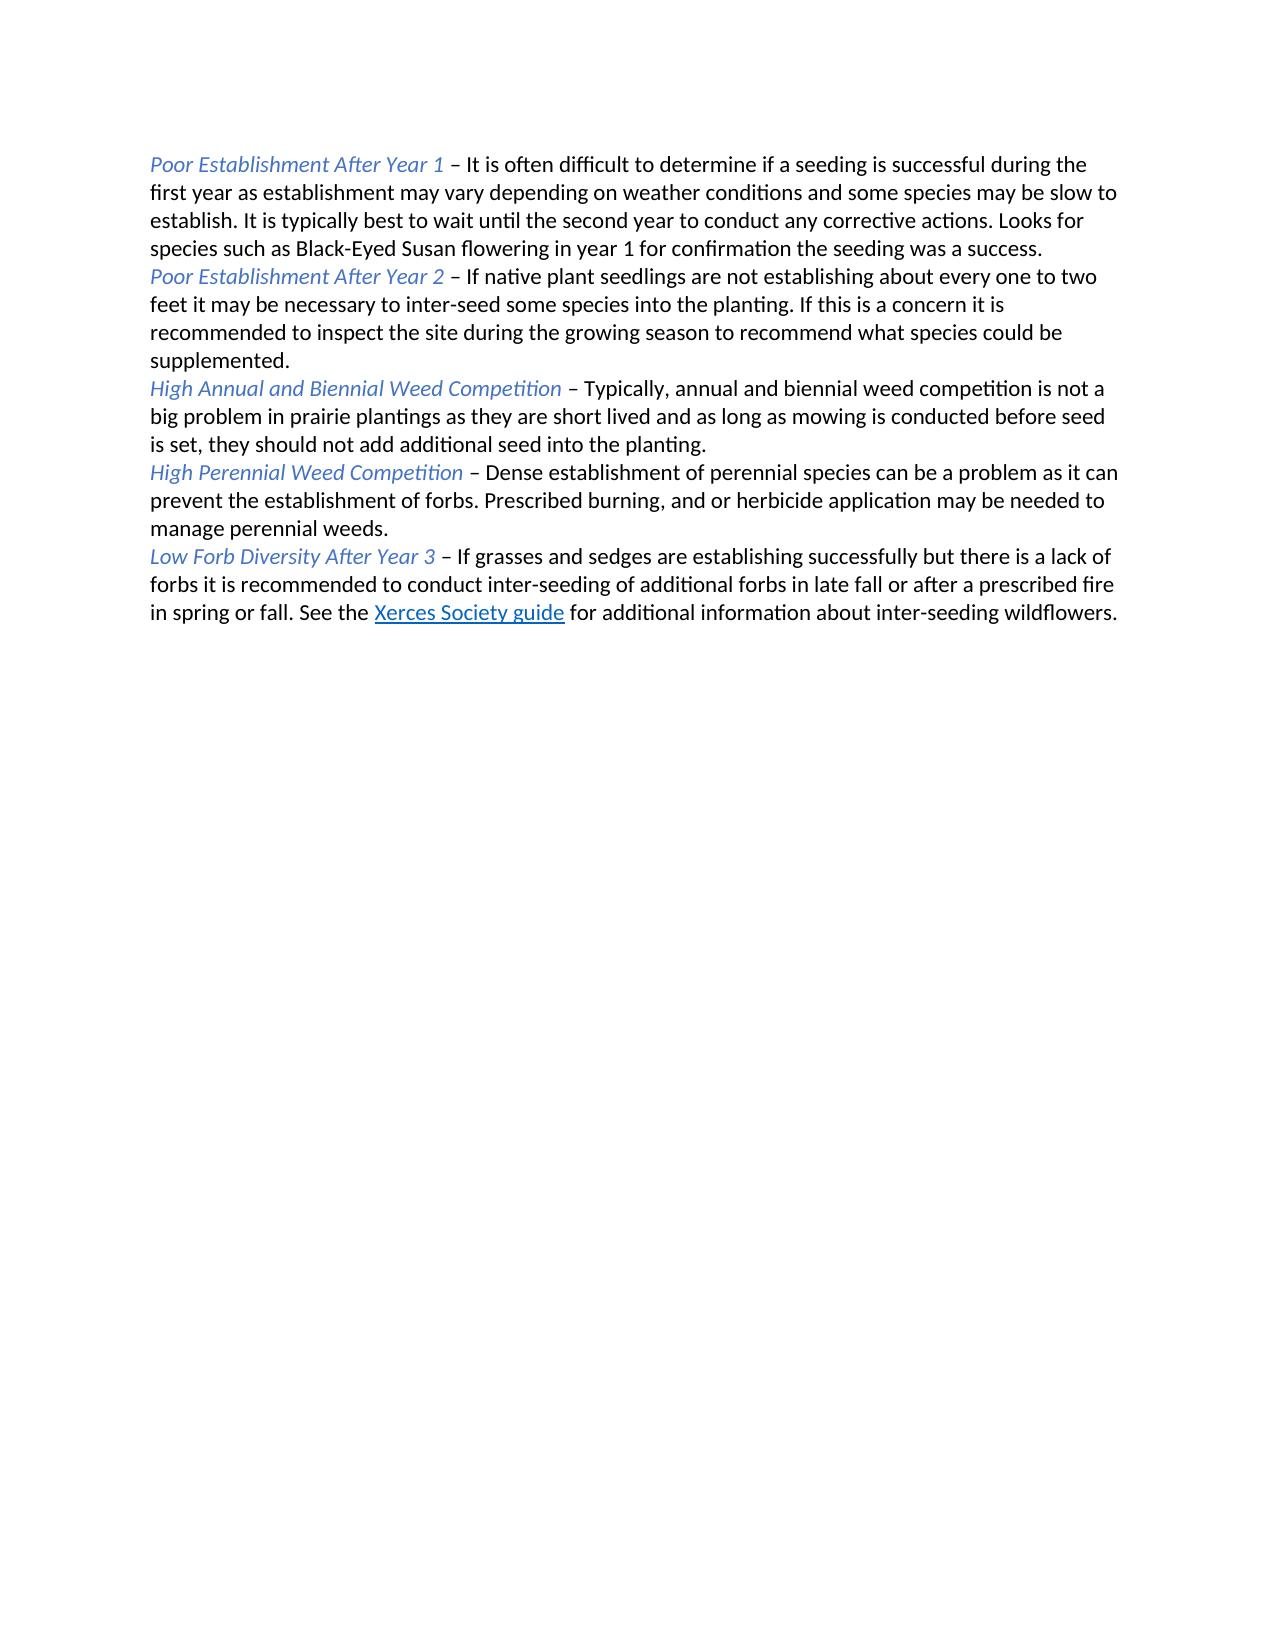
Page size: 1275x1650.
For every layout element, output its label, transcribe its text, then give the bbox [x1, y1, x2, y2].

text Poor Establishment After Year 1 – It is often difficult to determine if a seeding is successful during the first year as establishment may vary depending on weather conditions and some species may be slow to establish. It is typically best to wait until the second year to conduct any corrective actions. Looks for species such as Black-Eyed Susan flowering in year 1 for confirmation the seeding was a success. [150, 150, 1125, 262]
text High Annual and Biennial Weed Competition – Typically, annual and biennial weed competition is not a big problem in prairie plantings as they are short lived and as long as mowing is conducted before seed is set, they should not add additional seed into the planting. [150, 374, 1125, 458]
text Poor Establishment After Year 2 – If native plant seedlings are not establishing about every one to two feet it may be necessary to inter-seed some species into the planting. If this is a concern it is recommended to inspect the site during the growing season to recommend what species could be supplemented. [150, 262, 1125, 374]
text High Perennial Weed Competition – Dense establishment of perennial species can be a problem as it can prevent the establishment of forbs. Prescribed burning, and or herbicide application may be needed to manage perennial weeds. [150, 458, 1125, 542]
text Low Forb Diversity After Year 3 – If grasses and sedges are establishing successfully but there is a lack of forbs it is recommended to conduct inter-seeding of additional forbs in late fall or after a prescribed fire in spring or fall. See the Xerces Society guide for additional information about inter-seeding wildflowers. [150, 542, 1125, 626]
